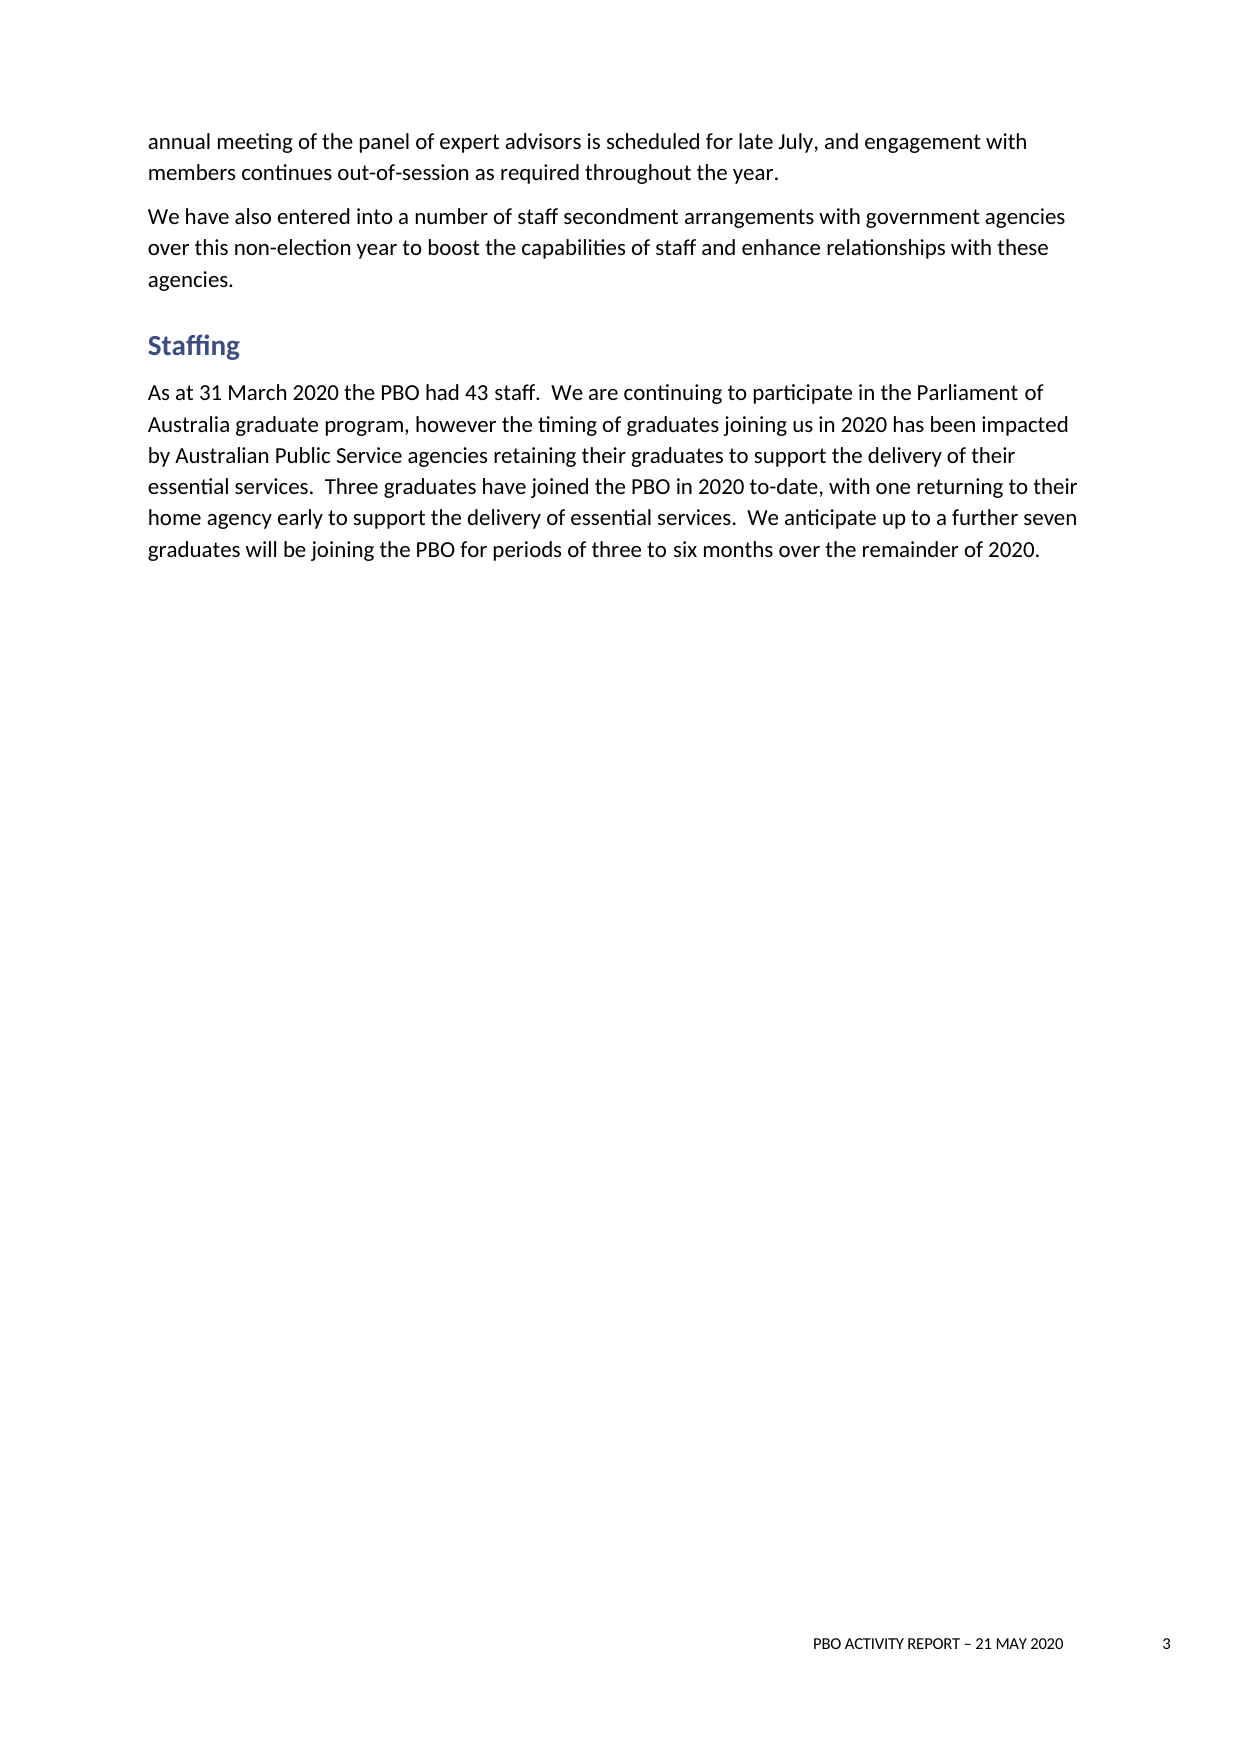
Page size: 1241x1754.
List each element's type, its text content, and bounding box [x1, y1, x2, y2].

subtitle Staffing [148, 327, 1092, 363]
text As at 31 March 2020 the PBO had 43 staff. We are continuing to participate in the Parliament of Australia graduate program, however the timing of graduates joining us in 2020 has been impacted by Australian Public Service agencies retaining their graduates to support the delivery of their essential services. Three graduates have joined the PBO in 2020 to-date, with one returning to their home agency early to support the delivery of essential services. We anticipate up to a further seven graduates will be joining the PBO for periods of three to six months over the remainder of 2020. [148, 375, 1092, 563]
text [148, 124, 1092, 187]
text We have also entered into a number of staff secondment arrangements with government agencies over this non-election year to boost the capabilities of staff and enhance relationships with these agencies. [148, 199, 1092, 293]
